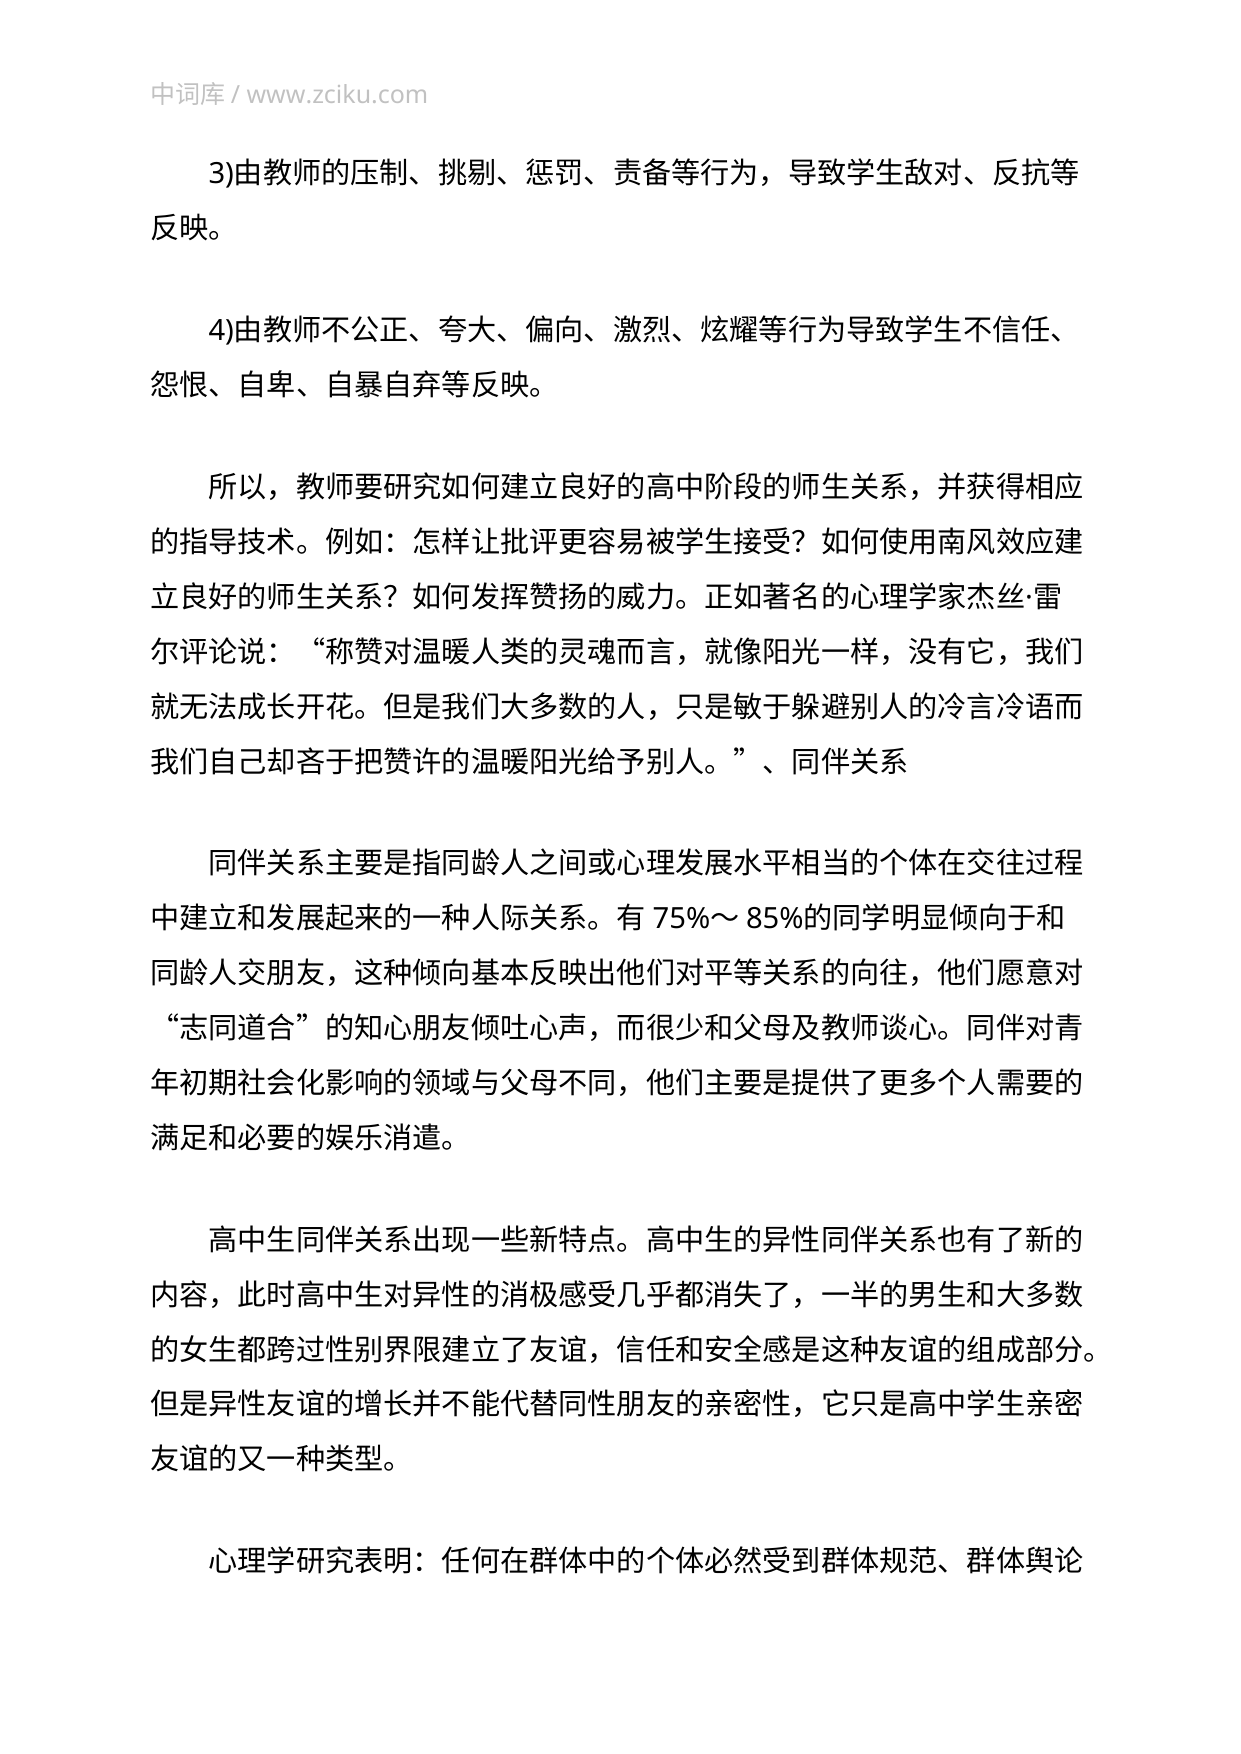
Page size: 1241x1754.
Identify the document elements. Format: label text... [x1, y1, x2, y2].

text 同伴关系主要是指同龄人之间或心理发展水平相当的个体在交往过程中建立和发展起来的一种人际关系。有 75%～ 85%的同学明显倾向于和同龄人交朋友，这种倾向基本反映出他们对平等关系的向往，他们愿意对“志同道合”的知心朋友倾吐心声，而很少和父母及教师谈心。同伴对青年初期社会化影响的领域与父母不同，他们主要是提供了更多个人需要的满足和必要的娱乐消遣。 [150, 840, 1090, 1157]
text 所以，教师要研究如何建立良好的高中阶段的师生关系，并获得相应的指导技术。例如：怎样让批评更容易被学生接受？如何使用南风效应建立良好的师生关系？如何发挥赞扬的威力。正如著名的心理学家杰丝·雷尔评论说：“称赞对温暖人类的灵魂而言，就像阳光一样，没有它，我们就无法成长开花。但是我们大多数的人，只是敏于躲避别人的冷言冷语而我们自己却吝于把赞许的温暖阳光给予别人。”、同伴关系 [150, 463, 1090, 780]
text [150, 1538, 1090, 1580]
text 3)由教师的压制、挑剔、惩罚、责备等行为，导致学生敌对、反抗等反映。 [150, 150, 1090, 247]
text 4)由教师不公正、夸大、偏向、激烈、炫耀等行为导致学生不信任、怨恨、自卑、自暴自弃等反映。 [150, 307, 1090, 404]
text 高中生同伴关系出现一些新特点。高中生的异性同伴关系也有了新的内容，此时高中生对异性的消极感受几乎都消失了，一半的男生和大多数的女生都跨过性别界限建立了友谊，信任和安全感是这种友谊的组成部分。但是异性友谊的增长并不能代替同性朋友的亲密性，它只是高中学生亲密友谊的又一种类型。 [150, 1216, 1090, 1478]
